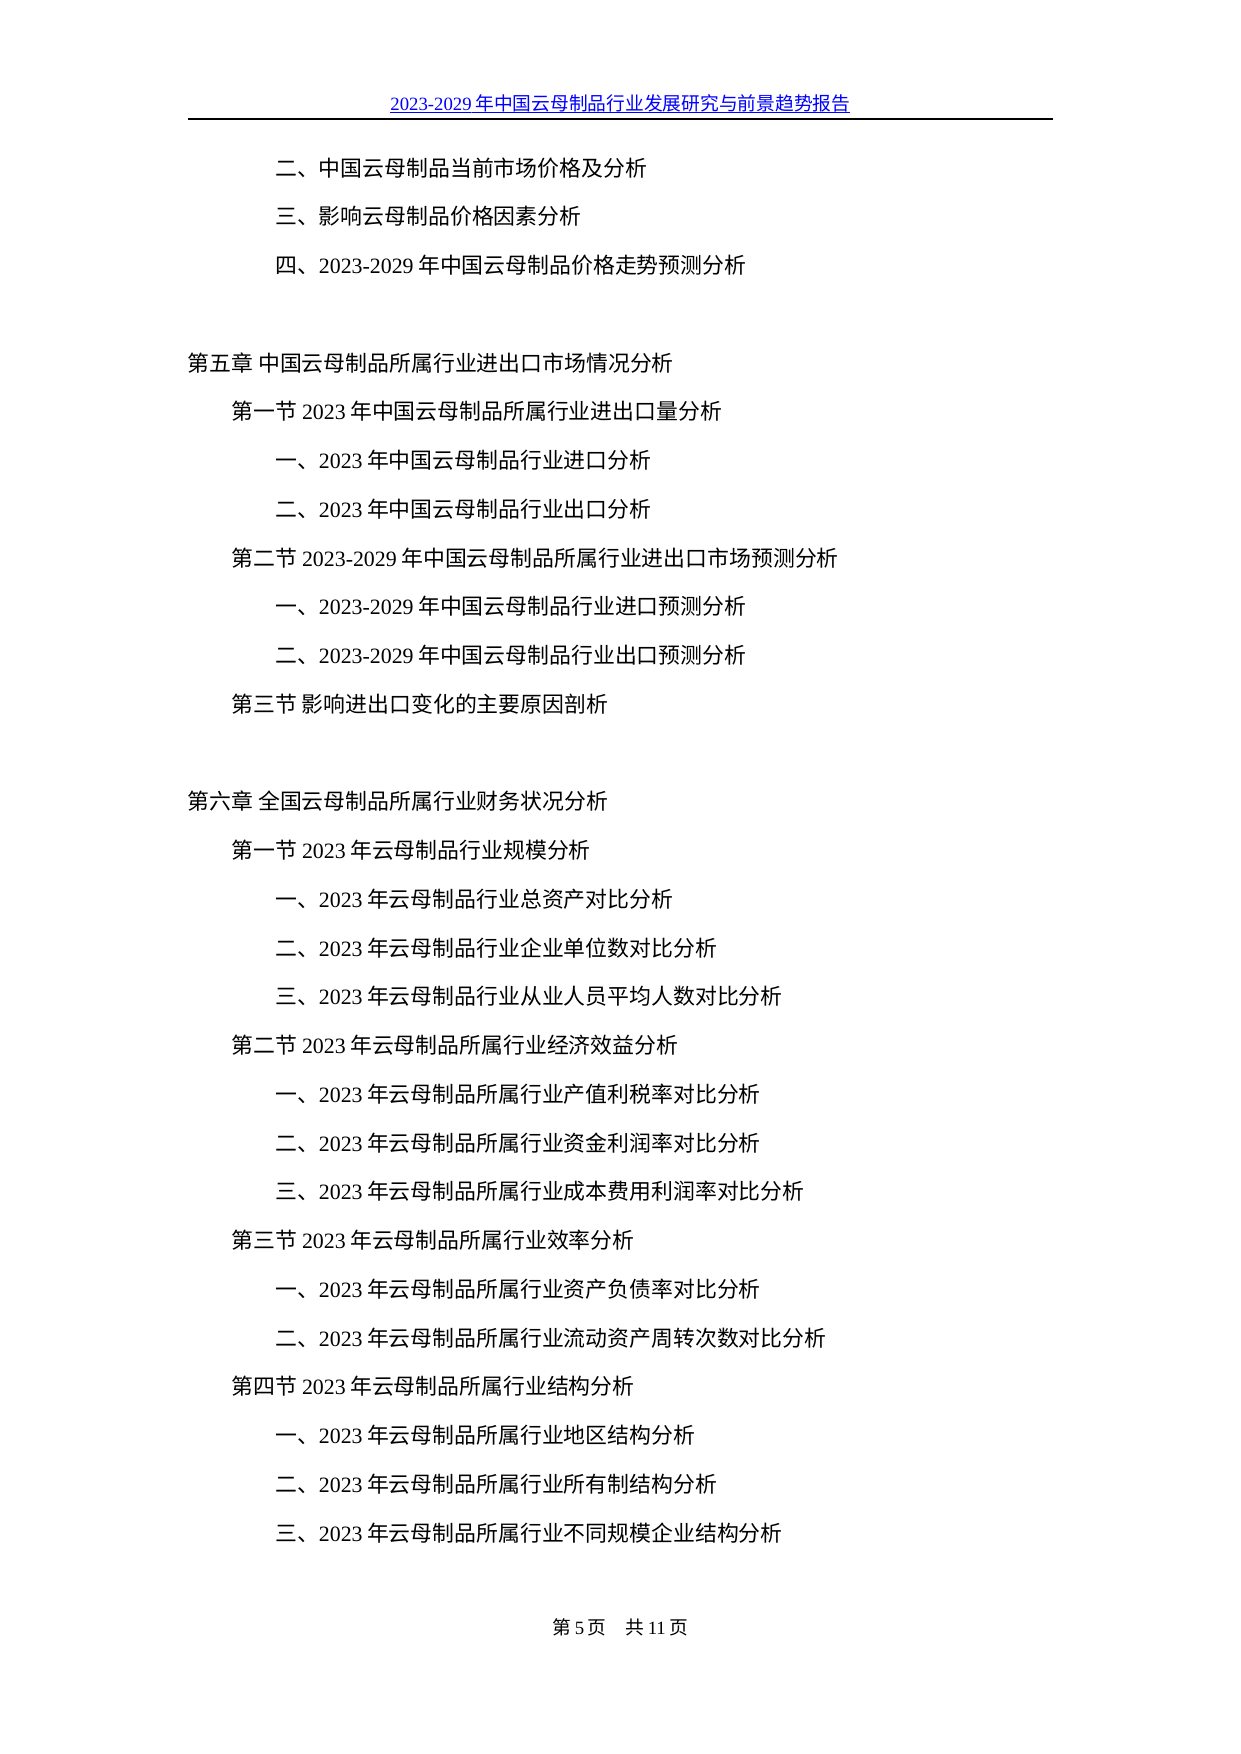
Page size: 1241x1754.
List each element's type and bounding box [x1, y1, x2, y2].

text [187, 150, 1053, 1548]
